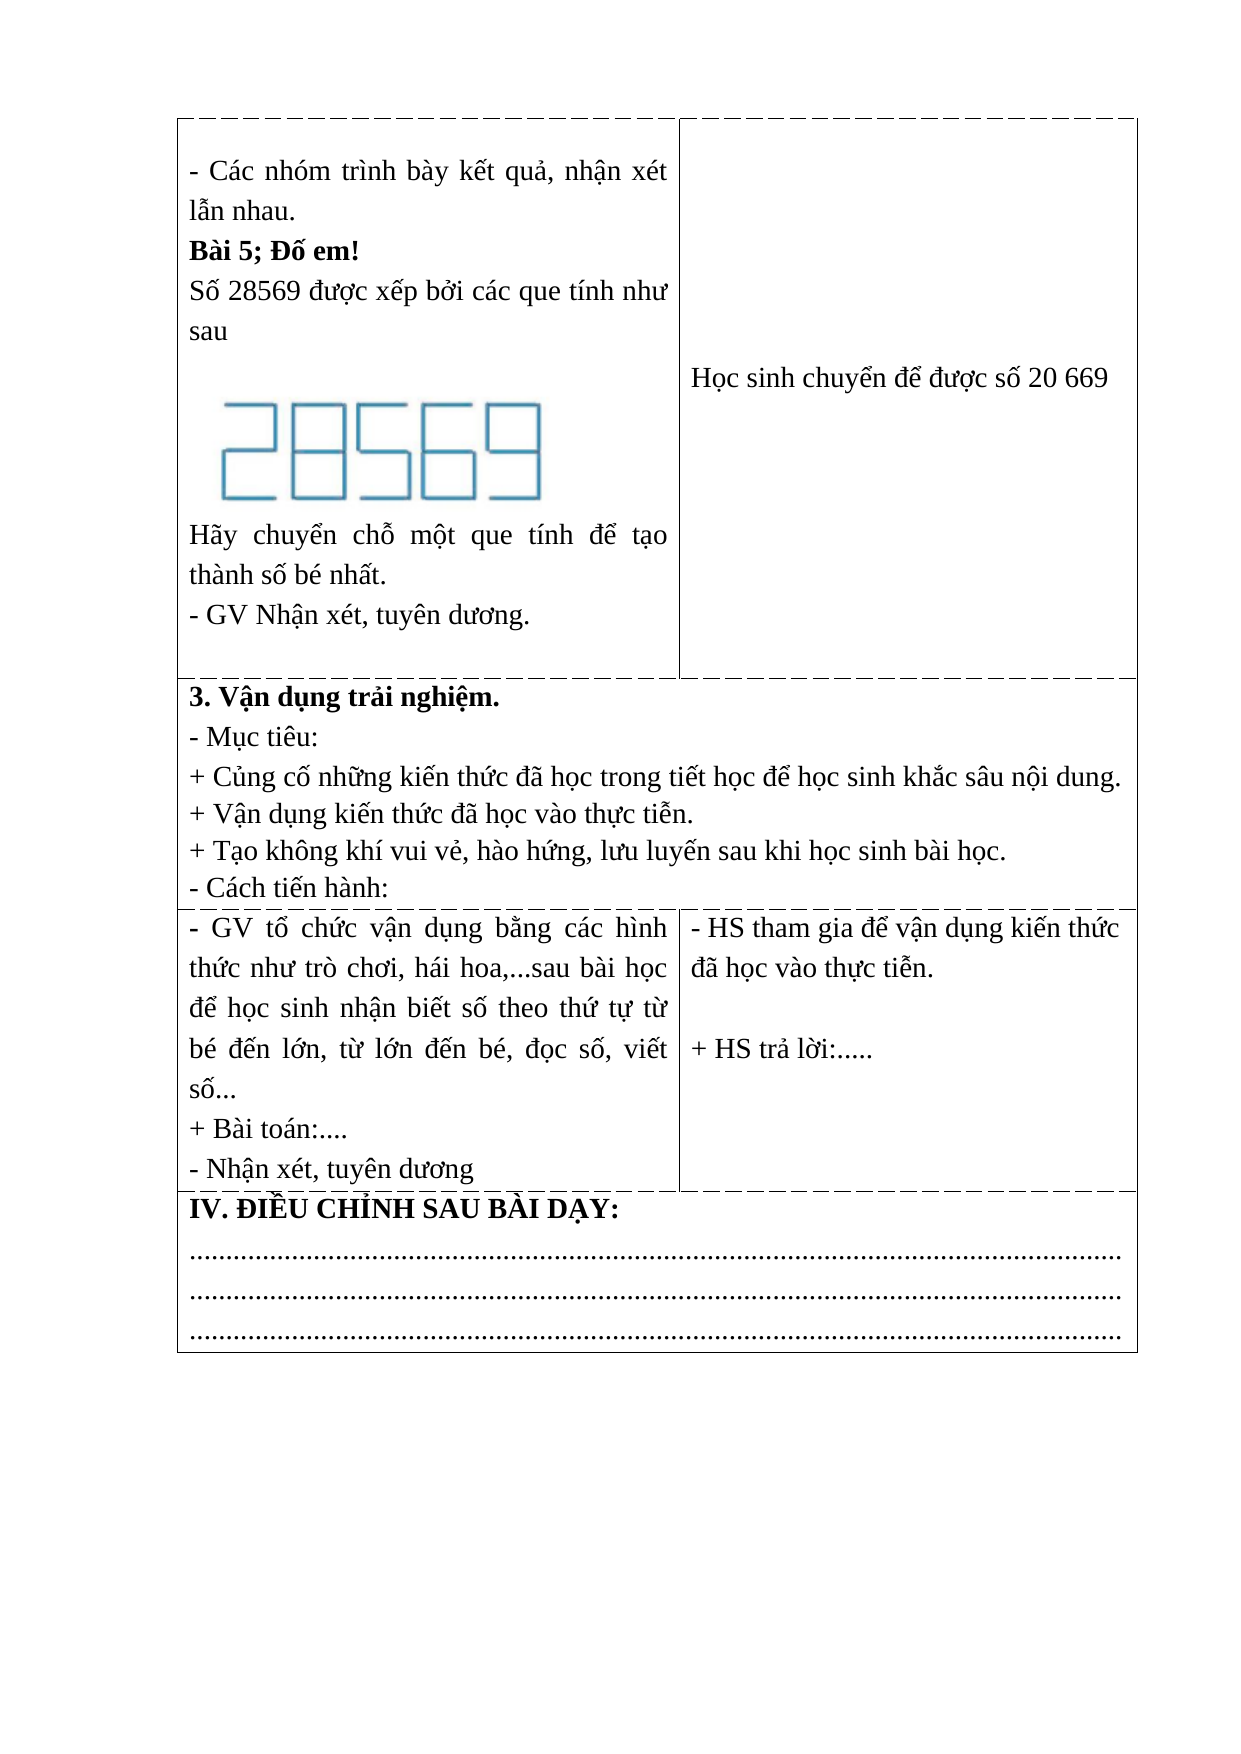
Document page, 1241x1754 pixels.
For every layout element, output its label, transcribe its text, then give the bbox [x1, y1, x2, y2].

table_cell - HS tham gia để vận dụng kiến thức đã học vào thực tiễn. + HS trả lời:..... [680, 909, 1137, 1191]
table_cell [679, 118, 1137, 678]
table_cell 3. Vận dụng trải nghiệm. - Mục tiêu: + Củng cố những kiến thức đã học trong tiết học để học sinh khắc sâu nội dung. + Vận dụng kiến thức đã học vào thực tiễn. + Tạo không khí vui vẻ, hào hứng, lưu luyến sau khi học sinh bài học. - Cách tiến hành: [178, 678, 1137, 909]
picture [188, 393, 565, 512]
table_cell IV. ĐIỀU CHỈNH SAU BÀI DẠY: ................................................................................................................................ ................................................................................................................................ ................................................................................................................................ [178, 1191, 1137, 1352]
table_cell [178, 118, 679, 678]
table_cell - GV tổ chức vận dụng bằng các hình thức như trò chơi, hái hoa,...sau bài học để học sinh nhận biết số theo thứ tự từ bé đến lớn, từ lớn đến bé, đọc số, viết số... + Bài toán:.... - Nhận xét, tuyên dương [178, 909, 679, 1191]
